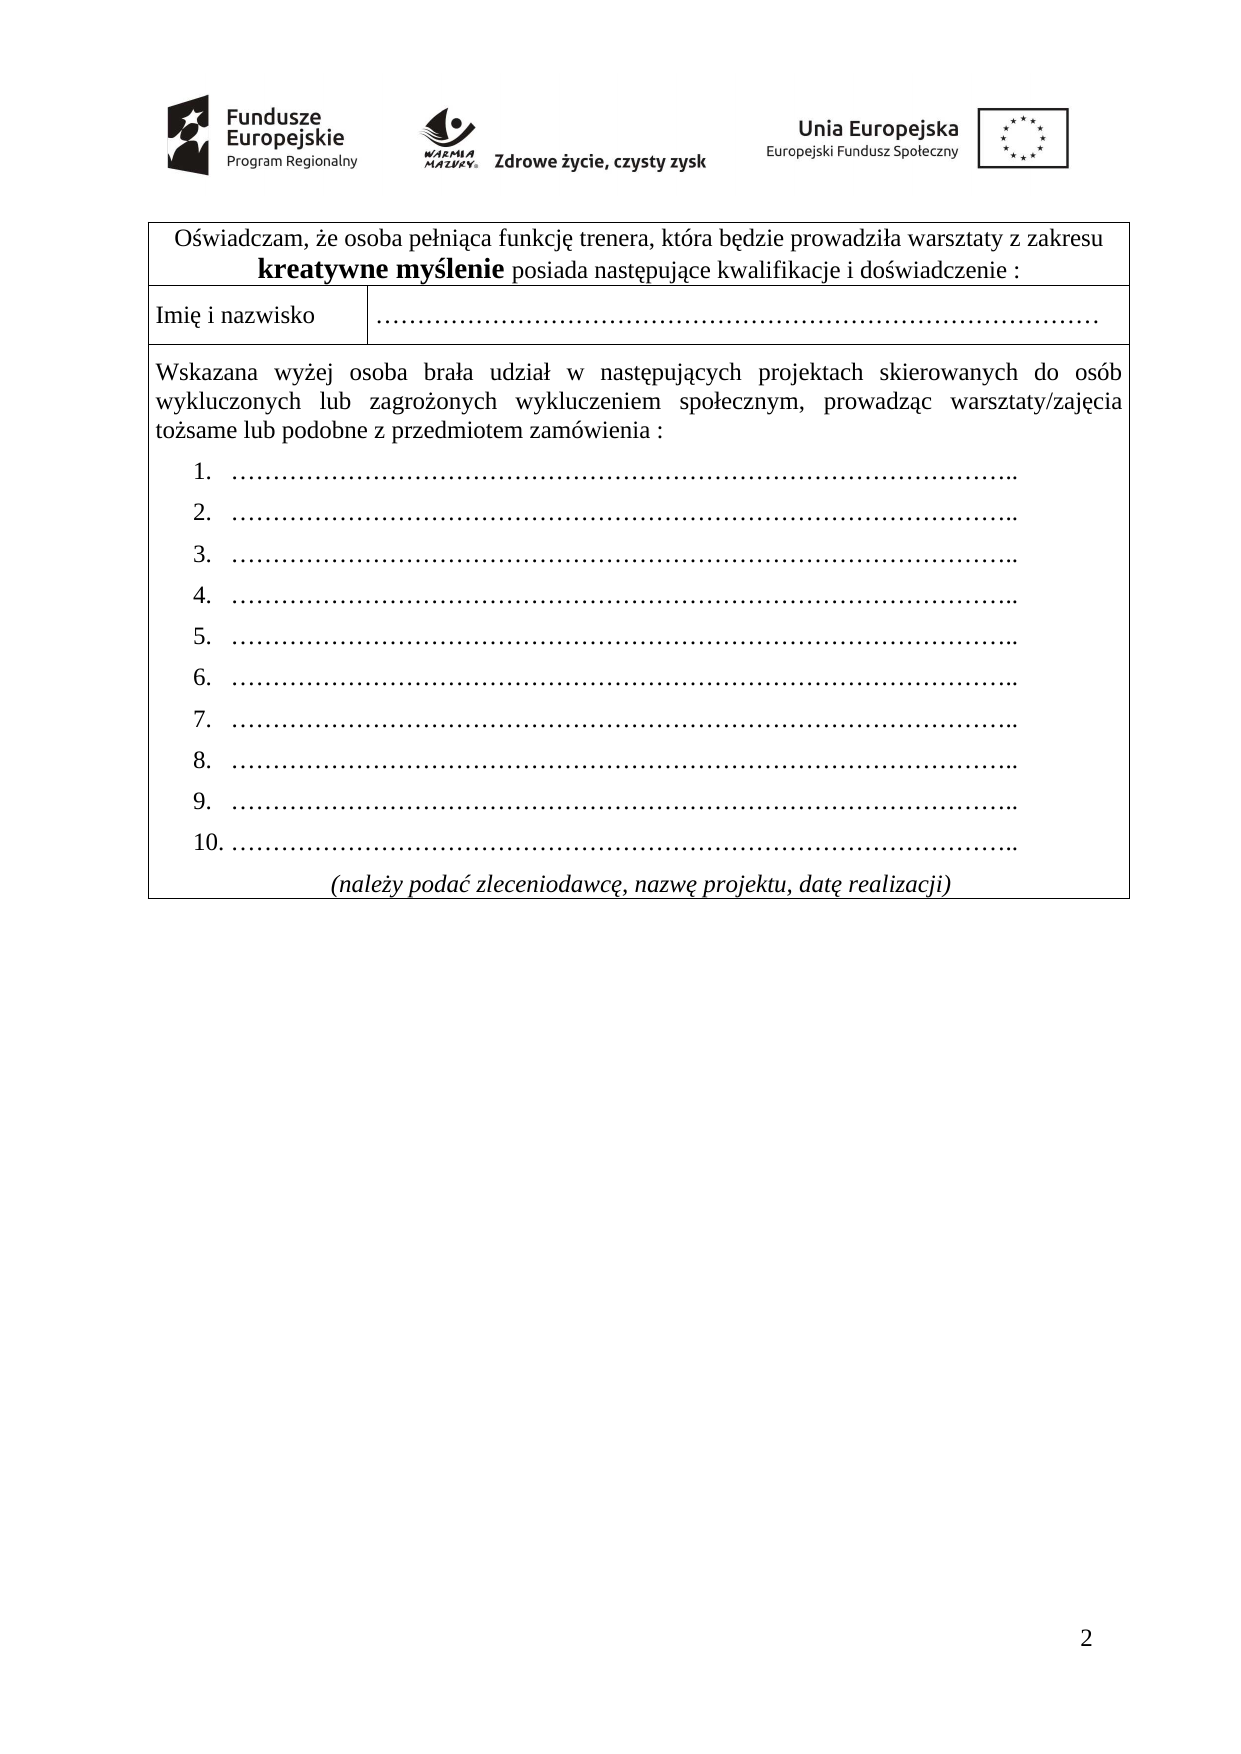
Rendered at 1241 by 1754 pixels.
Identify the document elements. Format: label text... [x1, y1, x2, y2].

table_cell …………………………………………………………………………… [368, 286, 1129, 344]
table_header Oświadczam, że osoba pełniąca funkcję trenera, która będzie prowadziła warsztaty z zakresu kreatywne myślenie posiada następujące kwalifikacje i doświadczenie : [149, 223, 1129, 285]
table_cell Imię i nazwisko [149, 286, 367, 344]
picture [147, 73, 1089, 196]
